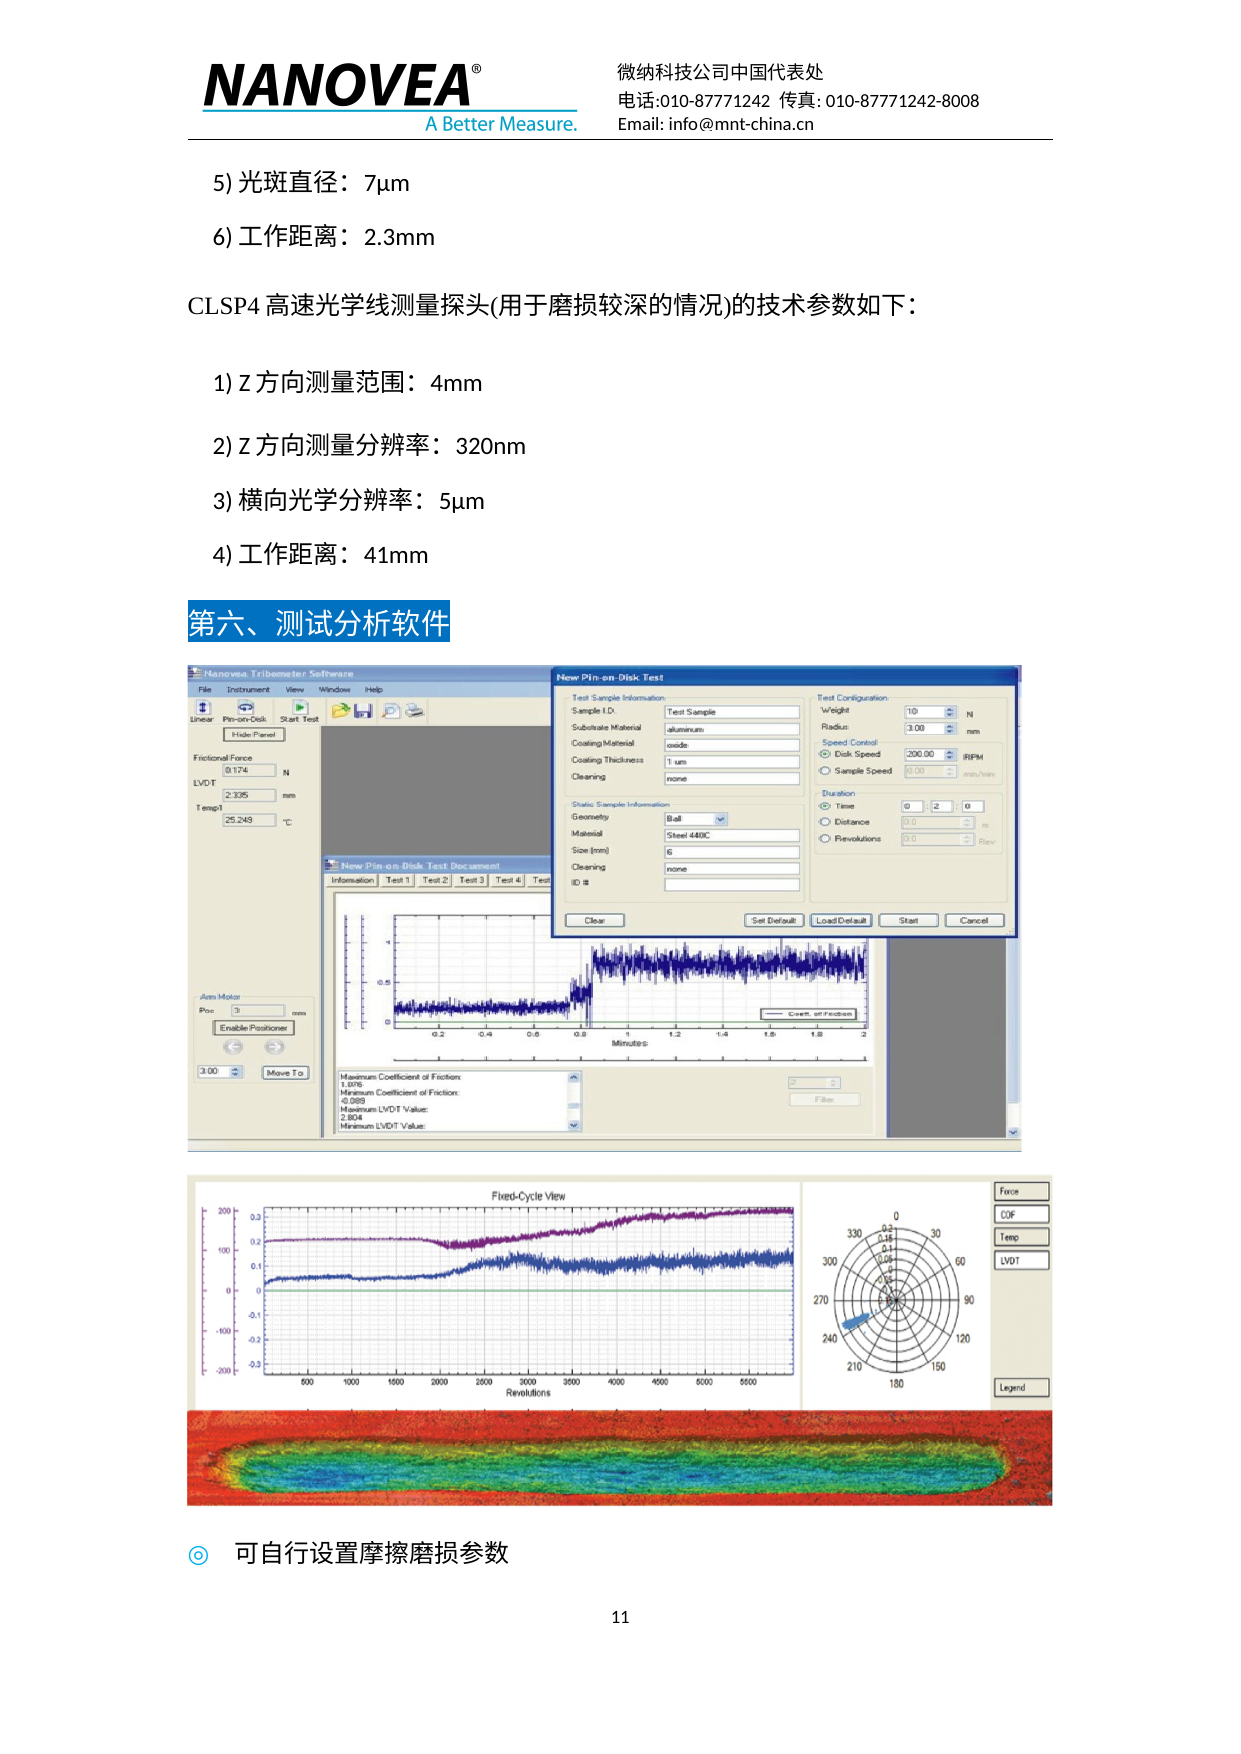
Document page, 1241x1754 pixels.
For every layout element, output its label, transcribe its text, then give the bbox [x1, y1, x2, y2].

text 5) 光斑直径：7μm [187, 162, 1053, 198]
picture [176, 1164, 1062, 1519]
picture [187, 665, 1022, 1152]
text 第六、测试分析软件 [187, 589, 1053, 654]
text 2) Z方向测量分辨率：320nm [187, 426, 1053, 462]
text 1) Z方向测量范围：4mm [187, 348, 1053, 413]
text ◎ 可自行设置摩擦磨损参数 [187, 1519, 1053, 1584]
text 4) 工作距离：41mm [187, 534, 1053, 571]
text 6) 工作距离：2.3mm [187, 216, 1053, 253]
text 3) 横向光学分辨率：5μm [187, 480, 1053, 516]
picture [195, 56, 583, 138]
text CLSP4高速光学线测量探头(用于磨损较深的情况)的技术参数如下： [187, 271, 1053, 336]
